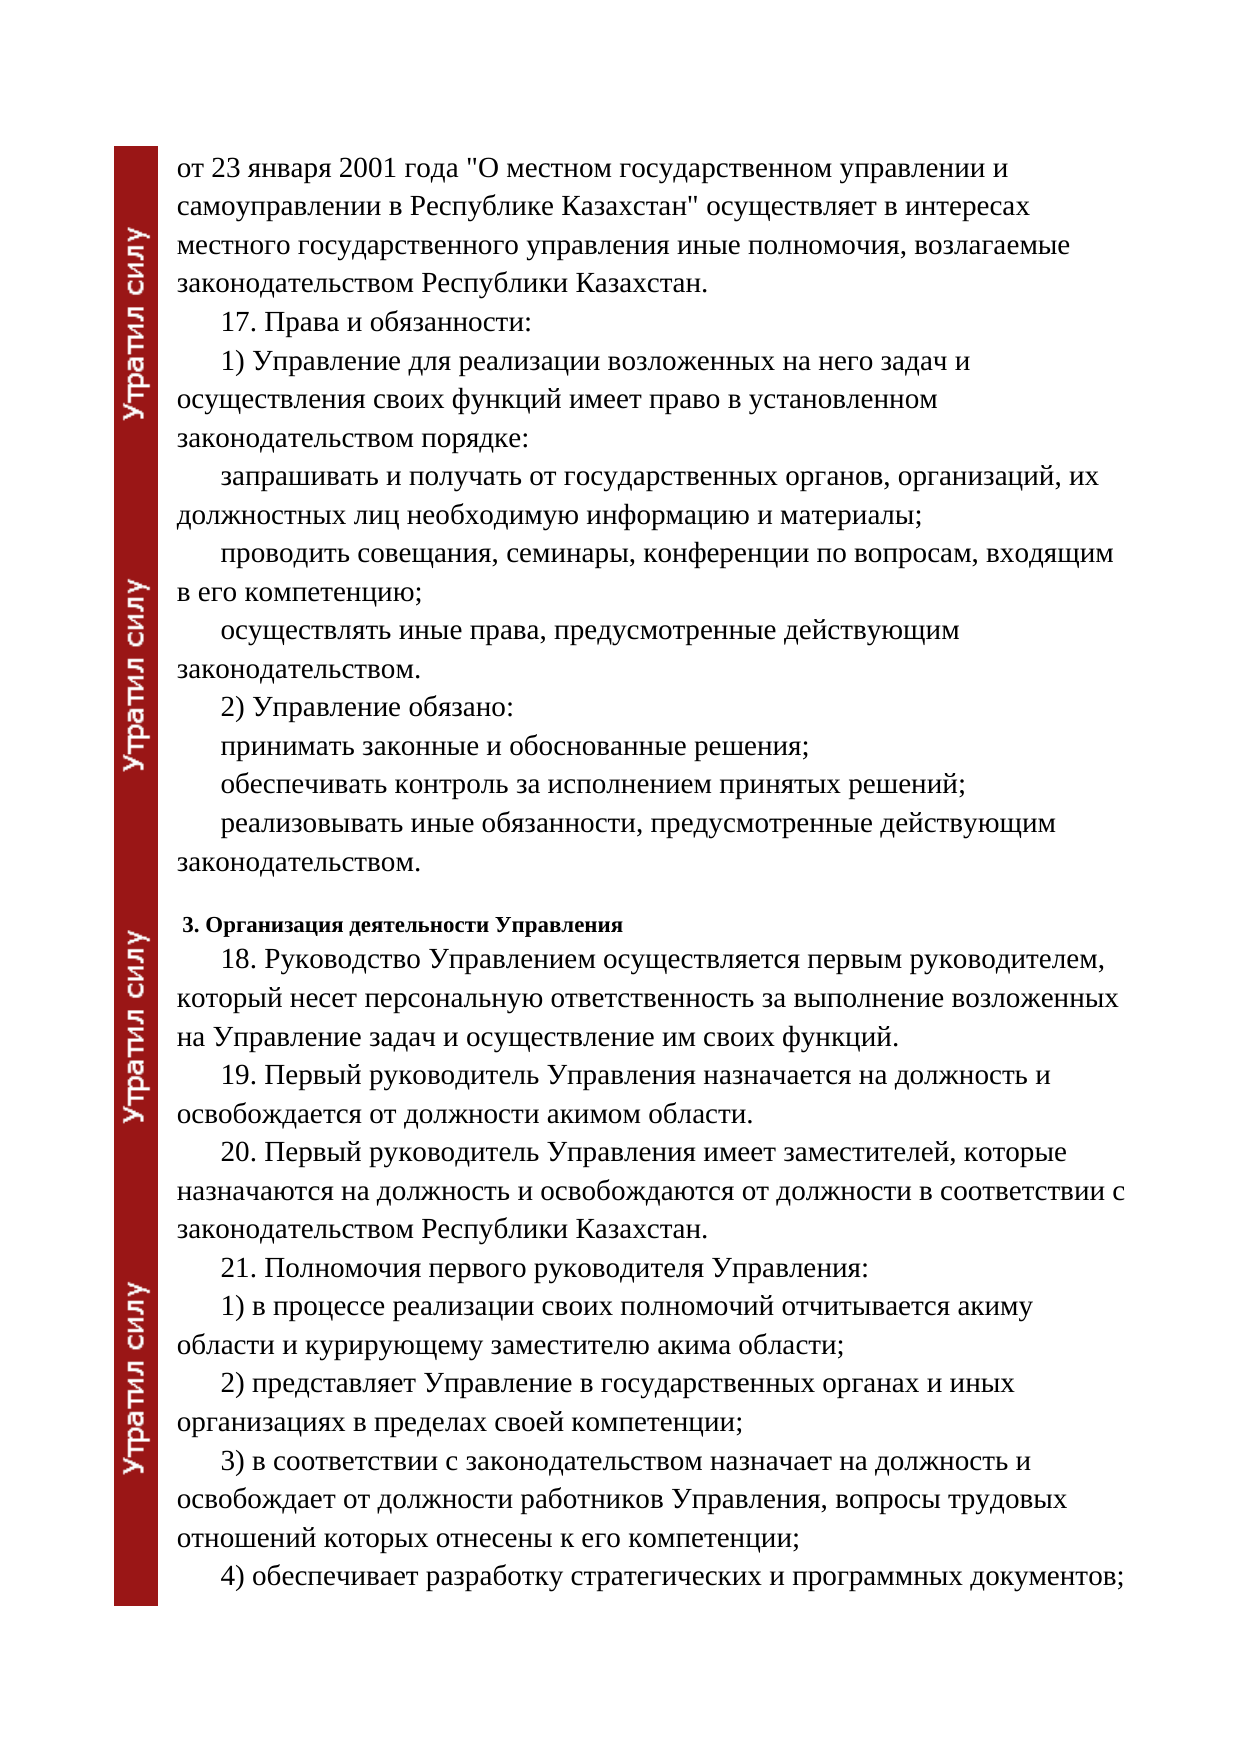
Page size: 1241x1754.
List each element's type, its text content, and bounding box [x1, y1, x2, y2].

picture [114, 907, 158, 911]
text 3. Организация деятельности Управления [112, 911, 1128, 938]
picture [114, 146, 158, 150]
picture [114, 1592, 158, 1606]
picture [114, 938, 158, 942]
